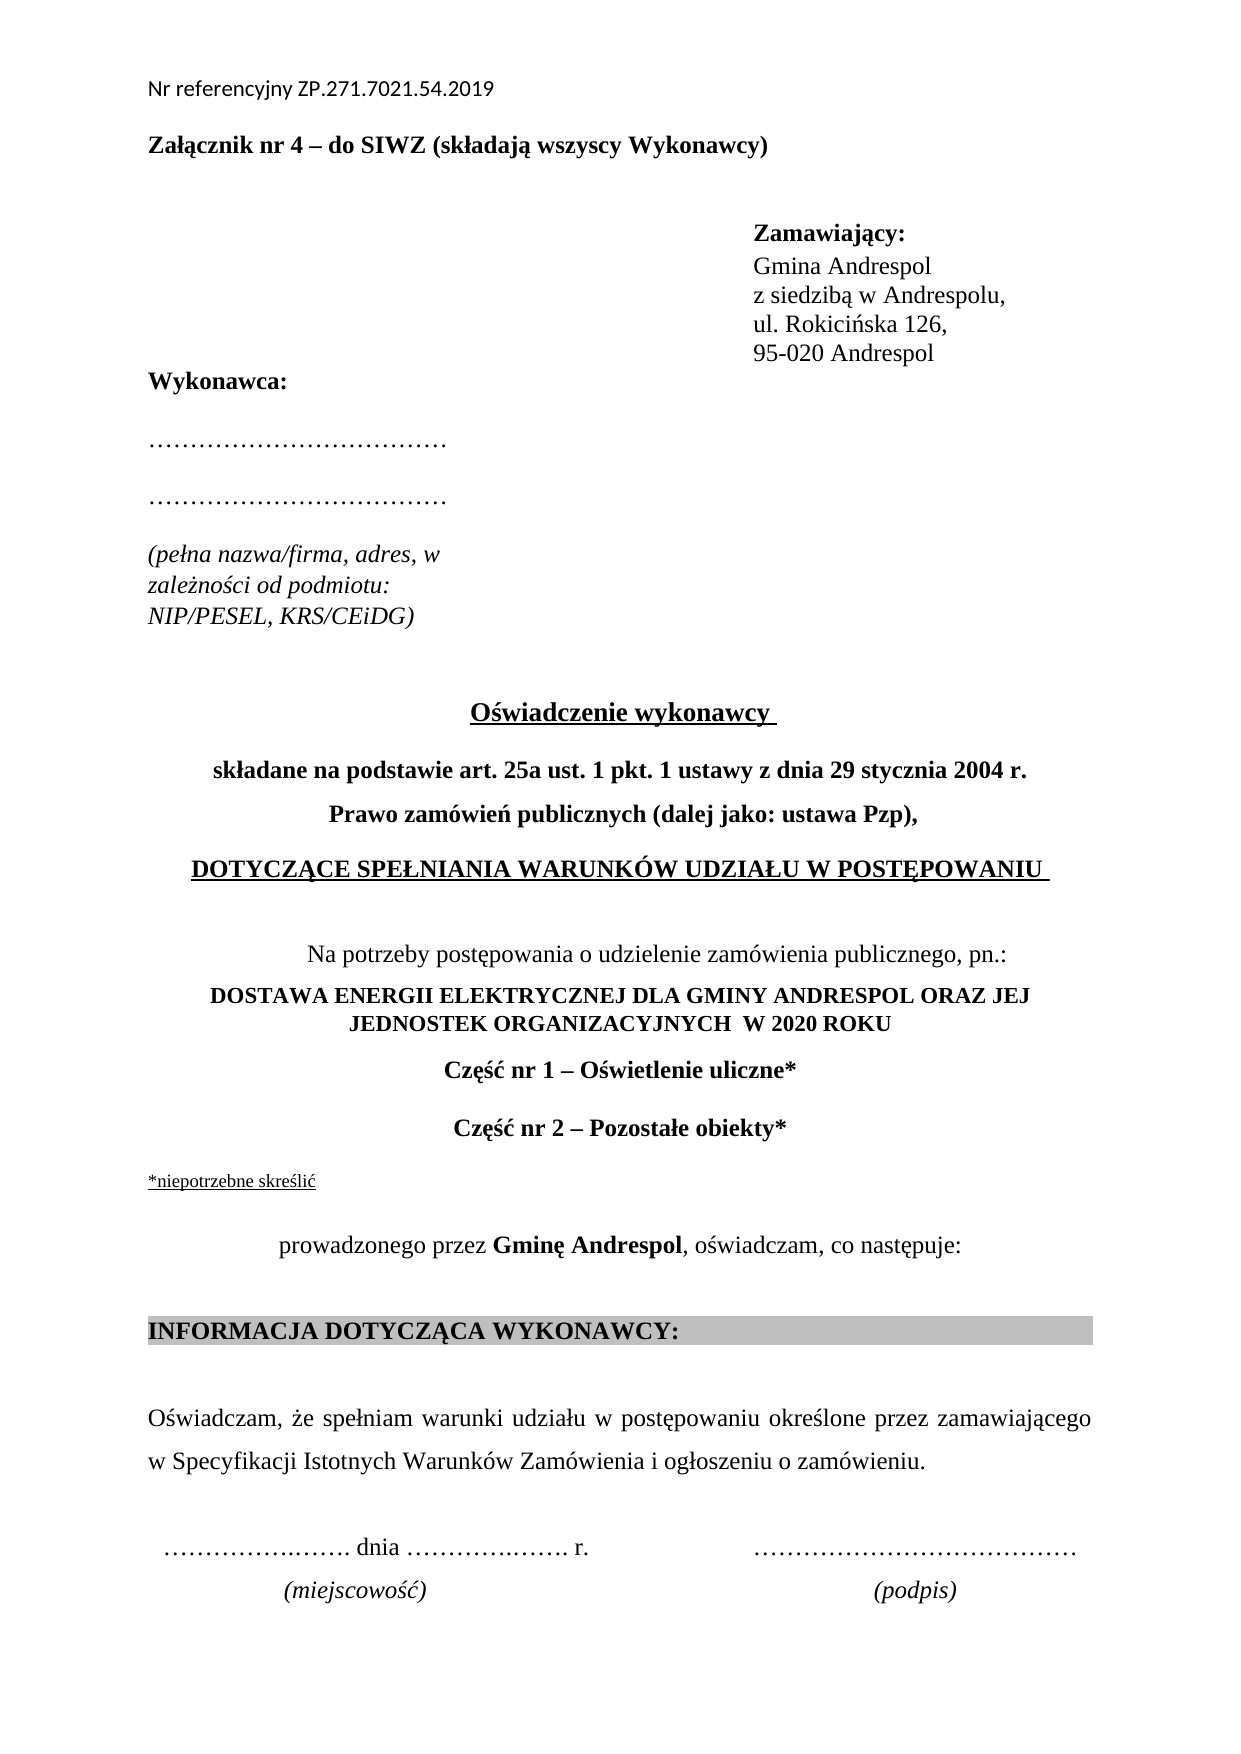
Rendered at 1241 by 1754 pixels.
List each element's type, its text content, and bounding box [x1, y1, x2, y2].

text Oświadczam, że spełniam warunki udziału w postępowaniu określone przez zamawiającego w Specyfikacji Istotnych Warunków Zamówienia i ogłoszeniu o zamówieniu. [148, 1403, 1093, 1474]
text INFORMACJA DOTYCZĄCA WYKONAWCY: [148, 1316, 1093, 1345]
text Oświadczenie wykonawcy [148, 696, 1093, 727]
text ul. Rokicińska 126, [148, 309, 1093, 338]
text …………….……. dnia ………….……. r. ………………………………… [148, 1532, 1093, 1561]
text Zamawiający: [148, 218, 1093, 247]
text Gmina Andrespol [148, 251, 1093, 280]
text prowadzonego przez Gminę Andrespol, oświadczam, co następuje: [148, 1230, 1093, 1259]
text (miejscowość) (podpis) [148, 1575, 1093, 1604]
text ……………………………………………………………… [148, 424, 472, 510]
text Część nr 1 – Oświetlenie uliczne* [148, 1056, 1093, 1084]
text składane na podstawie art. 25a ust. 1 pkt. 1 ustawy z dnia 29 stycznia 2004 r. [148, 756, 1093, 784]
text DOSTAWA Energii elektrycznej dla Gminy Andrespol oraz jej jednostek organizacyjnych w 2020 roku [148, 982, 1093, 1037]
text (pełna nazwa/firma, adres, w zależności od podmiotu: NIP/PESEL, KRS/CEiDG) [148, 539, 472, 630]
text DOTYCZĄCE SPEŁNIANIA WARUNKÓW UDZIAŁU W POSTĘPOWANIU [148, 854, 1093, 925]
text Na potrzeby postępowania o udzielenie zamówienia publicznego, pn.: [148, 939, 1093, 968]
text *niepotrzebne skreślić [148, 1170, 1093, 1191]
text 95-020 Andrespol [148, 338, 1093, 366]
text z siedzibą w Andrespolu, [148, 280, 1093, 309]
text Załącznik nr 4 – do SIWZ (składają wszyscy Wykonawcy) [148, 130, 1093, 158]
text Prawo zamówień publicznych (dalej jako: ustawa Pzp), [148, 799, 1093, 827]
text Wykonawca: [148, 366, 1093, 395]
text Część nr 2 – Pozostałe obiekty* [148, 1113, 1093, 1142]
